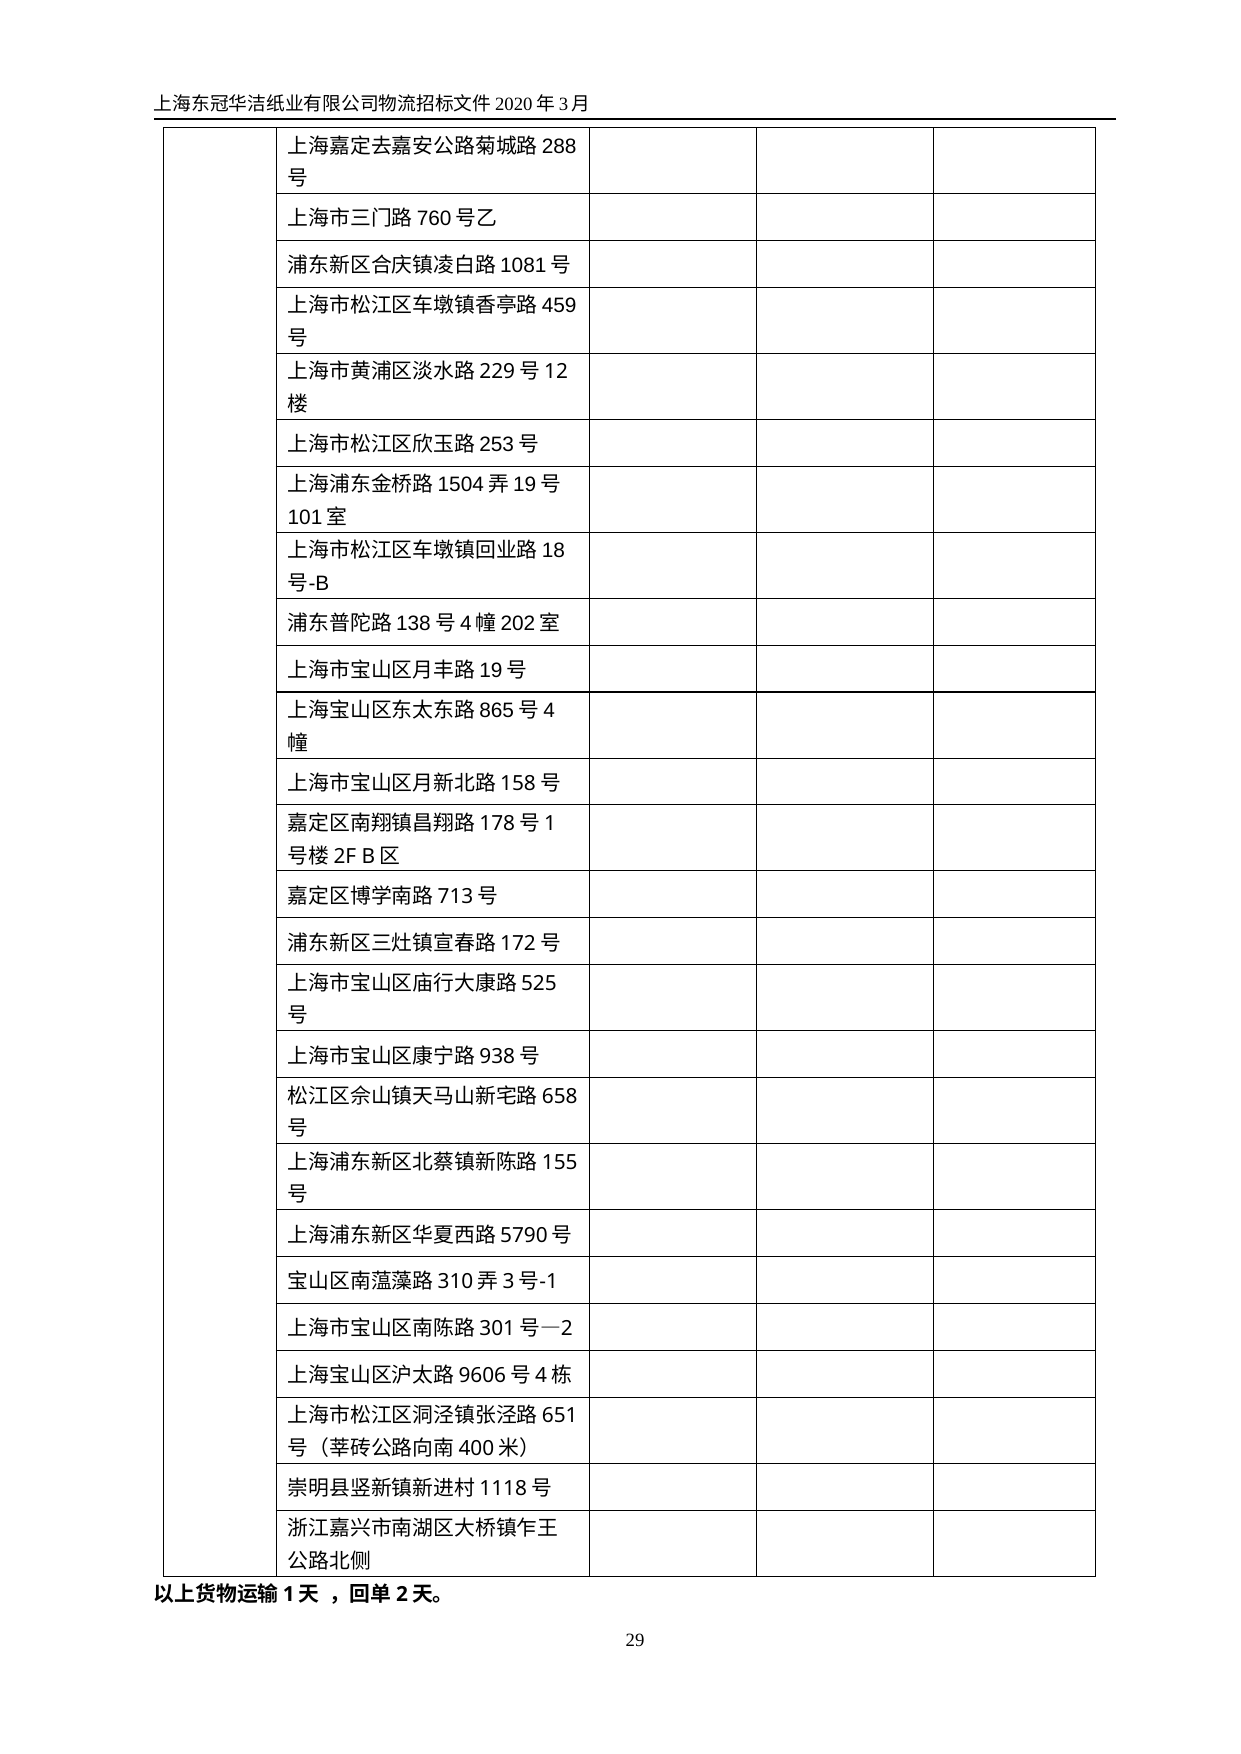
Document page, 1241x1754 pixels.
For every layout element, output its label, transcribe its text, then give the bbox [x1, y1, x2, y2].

table_cell [934, 693, 1095, 757]
table_cell [934, 420, 1095, 466]
table_cell 上海市松江区洞泾镇张泾路651号（莘砖公路向南400米） [277, 1398, 589, 1463]
text 以上货物运输1天 ，回单2天。 [153, 1577, 1116, 1609]
table_cell 上海市宝山区月新北路158号 [277, 759, 589, 804]
table_cell 上海市宝山区南陈路301号—2 [277, 1304, 589, 1350]
table_cell [590, 354, 756, 419]
table_cell [934, 1144, 1095, 1209]
table_cell [934, 1257, 1095, 1303]
table_cell [757, 1511, 933, 1576]
table_cell [757, 693, 933, 757]
table_cell 上海宝山区沪太路9606号4栋 [277, 1351, 589, 1397]
table_cell [590, 1257, 756, 1303]
table_cell [590, 241, 756, 287]
table_cell [934, 288, 1095, 353]
table_cell [590, 1464, 756, 1509]
table_cell [590, 759, 756, 804]
table_cell [934, 805, 1095, 870]
table_cell 嘉定区南翔镇昌翔路178号1号楼2F B区 [277, 805, 589, 870]
table_cell [590, 1144, 756, 1209]
table_cell [590, 646, 756, 691]
table_cell [757, 420, 933, 466]
table_cell [590, 965, 756, 1030]
table_cell [934, 1398, 1095, 1463]
table_cell 上海市黄浦区淡水路229号12楼 [277, 354, 589, 419]
table_cell 上海浦东新区北蔡镇新陈路155号 [277, 1144, 589, 1209]
table_cell [590, 805, 756, 870]
table_cell 上海市宝山区庙行大康路525号 [277, 965, 589, 1030]
table_cell 上海市松江区车墩镇回业路18号-B [277, 533, 589, 598]
table_cell [590, 918, 756, 964]
table_cell 浦东普陀路138号4幢202室 [277, 599, 589, 644]
table_cell [757, 241, 933, 287]
table_cell [590, 467, 756, 532]
table_cell 浦东新区三灶镇宣春路172号 [277, 918, 589, 964]
table_cell [934, 1210, 1095, 1256]
table_cell [757, 1398, 933, 1463]
table_cell 浙江嘉兴市南湖区大桥镇乍王公路北侧 [277, 1511, 589, 1576]
table_cell [934, 1304, 1095, 1350]
table_cell [934, 1078, 1095, 1143]
table_cell [757, 965, 933, 1030]
table_cell [757, 1304, 933, 1350]
table_cell [590, 1511, 756, 1576]
table_cell [590, 871, 756, 917]
table_cell [934, 1031, 1095, 1077]
table_cell [590, 1398, 756, 1463]
table_cell [757, 128, 933, 193]
table_cell [590, 693, 756, 757]
table_cell 上海嘉定去嘉安公路菊城路288号 [277, 128, 589, 193]
table_cell [934, 759, 1095, 804]
table_cell [934, 1511, 1095, 1576]
table_cell [757, 1144, 933, 1209]
table_cell 上海浦东新区华夏西路5790号 [277, 1210, 589, 1256]
table_cell [590, 533, 756, 598]
table_cell [590, 1078, 756, 1143]
table_cell [757, 1351, 933, 1397]
table_cell [934, 871, 1095, 917]
table_cell [934, 467, 1095, 532]
table_cell 崇明县竖新镇新进村1118号 [277, 1464, 589, 1509]
table_cell [590, 128, 756, 193]
table_cell [590, 599, 756, 644]
table_cell [757, 533, 933, 598]
table_cell 上海宝山区东太东路865号4幢 [277, 693, 589, 757]
table_cell [757, 1210, 933, 1256]
table_cell [757, 194, 933, 240]
table_cell [934, 533, 1095, 598]
table_cell [934, 128, 1095, 193]
table_cell [757, 1031, 933, 1077]
table_cell [757, 646, 933, 691]
table_cell [590, 288, 756, 353]
table_cell [757, 871, 933, 917]
table_cell [934, 599, 1095, 644]
table_cell [757, 805, 933, 870]
table_cell [757, 918, 933, 964]
table_cell [934, 965, 1095, 1030]
table_cell [590, 1351, 756, 1397]
table_cell [934, 241, 1095, 287]
table_cell 上海市宝山区康宁路938号 [277, 1031, 589, 1077]
table_cell [934, 354, 1095, 419]
table_cell 上海市松江区欣玉路253号 [277, 420, 589, 466]
table_cell [757, 1257, 933, 1303]
table_cell [934, 918, 1095, 964]
table_cell [934, 1351, 1095, 1397]
table_cell [590, 420, 756, 466]
table_cell 上海浦东金桥路1504弄19号101室 [277, 467, 589, 532]
table_cell 嘉定区博学南路713号 [277, 871, 589, 917]
table_cell [590, 1210, 756, 1256]
table_cell 上海市三门路760号乙 [277, 194, 589, 240]
table_cell [757, 1464, 933, 1509]
table_cell 宝山区南蕰藻路310弄3号-1 [277, 1257, 589, 1303]
table_cell [934, 194, 1095, 240]
table_cell [757, 759, 933, 804]
table_cell [590, 194, 756, 240]
table_cell [757, 288, 933, 353]
table_cell 上海市松江区车墩镇香亭路459号 [277, 288, 589, 353]
table_cell [757, 354, 933, 419]
table_cell [934, 1464, 1095, 1509]
table_cell [757, 467, 933, 532]
table_cell [757, 599, 933, 644]
table_cell 上海市宝山区月丰路19号 [277, 646, 589, 691]
table_cell [590, 1031, 756, 1077]
table_cell [590, 1304, 756, 1350]
table_cell [934, 646, 1095, 691]
table_cell [757, 1078, 933, 1143]
table_cell 浦东新区合庆镇凌白路1081号 [277, 241, 589, 287]
table_cell 松江区佘山镇天马山新宅路658号 [277, 1078, 589, 1143]
